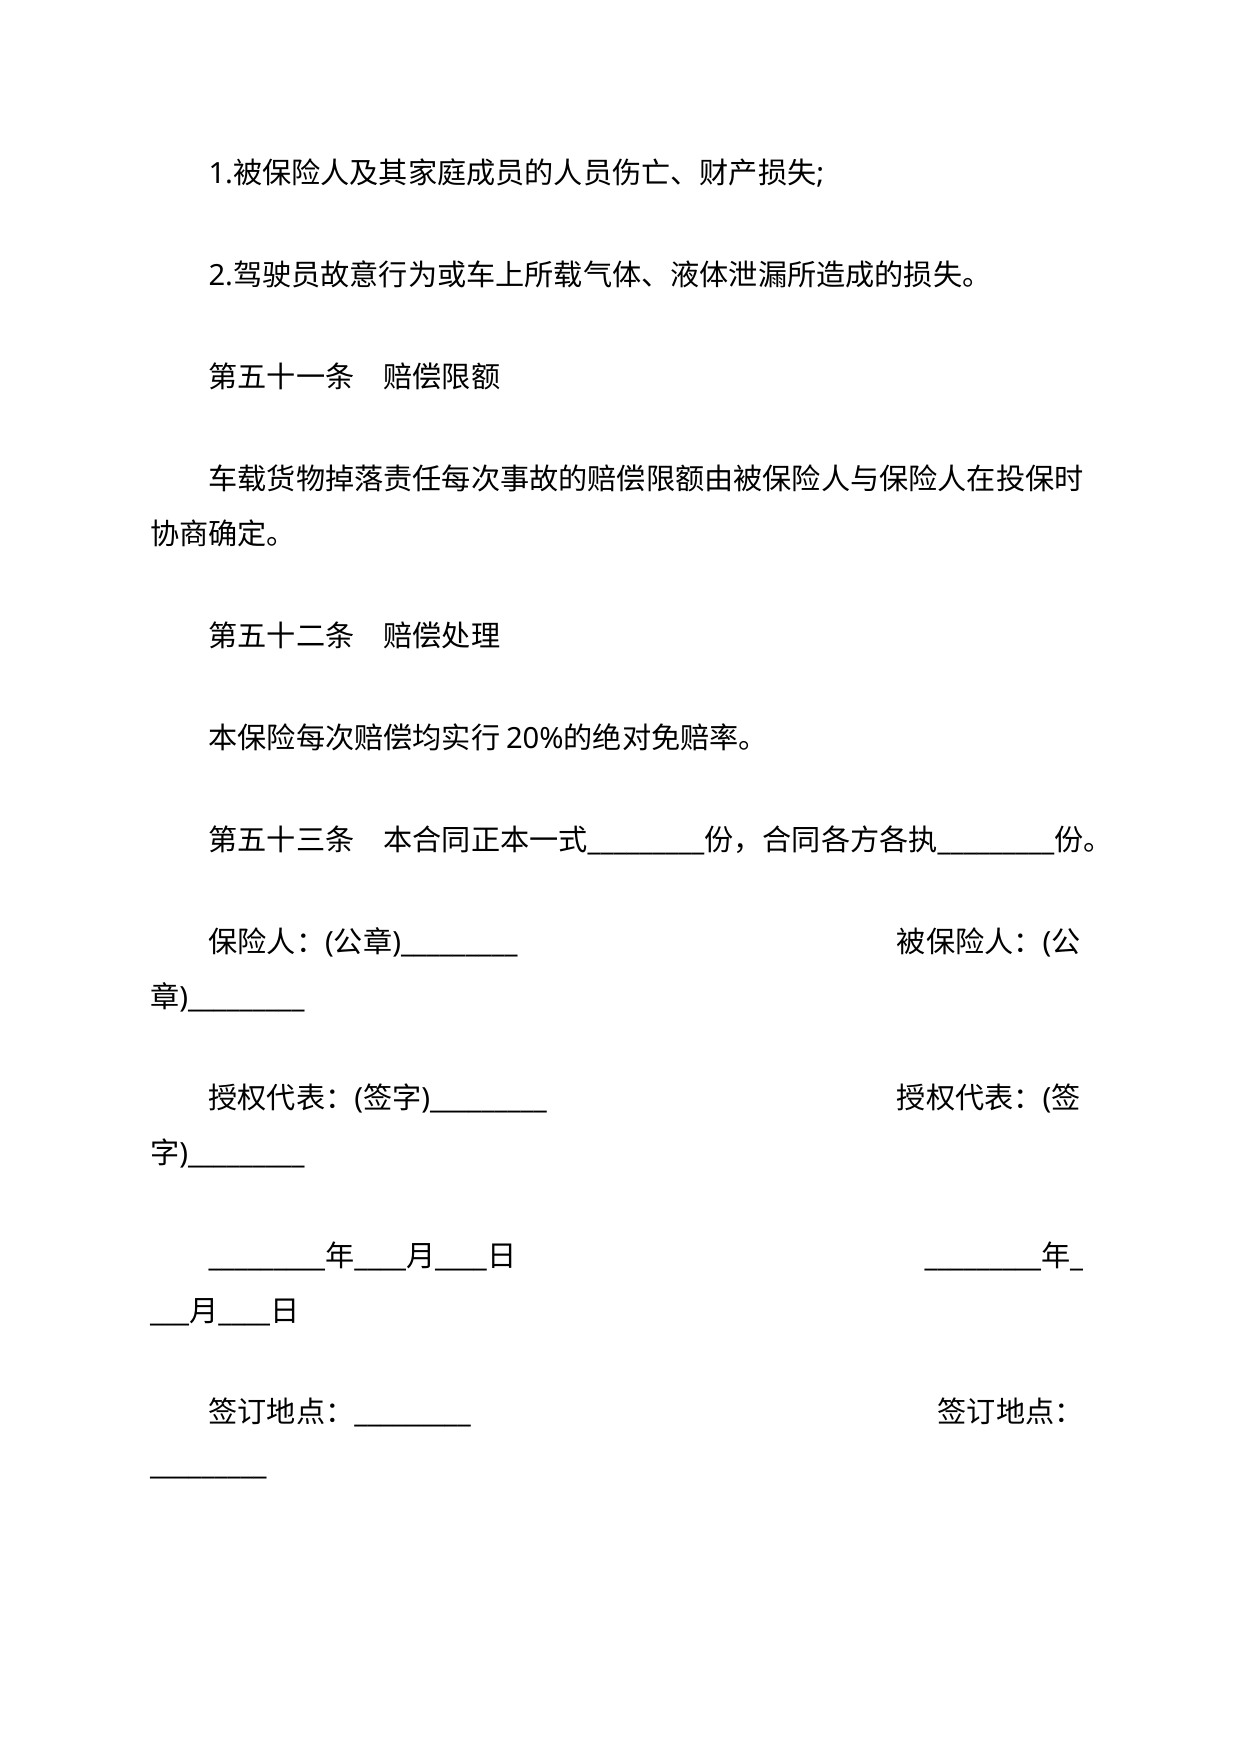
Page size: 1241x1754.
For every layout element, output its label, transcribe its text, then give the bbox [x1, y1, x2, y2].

text 第五十三条 本合同正本一式_________份，合同各方各执_________份。 [150, 816, 1090, 858]
text 车载货物掉落责任每次事故的赔偿限额由被保险人与保险人在投保时协商确定。 [150, 456, 1090, 553]
text 2.驾驶员故意行为或车上所载气体、液体泄漏所造成的损失。 [150, 252, 1090, 294]
text 授权代表：(签字)_________ 授权代表：(签字)_________ [150, 1075, 1090, 1172]
text 1.被保险人及其家庭成员的人员伤亡、财产损失; [150, 150, 1090, 192]
text _________年____月____日 _________年____月____日 [150, 1232, 1090, 1329]
text 第五十一条 赔偿限额 [150, 354, 1090, 396]
text 保险人：(公章)_________ 被保险人：(公章)_________ [150, 918, 1090, 1016]
text 本保险每次赔偿均实行20%的绝对免赔率。 [150, 714, 1090, 757]
text 第五十二条 赔偿处理 [150, 612, 1090, 655]
text 签订地点：_________ 签订地点：_________ [150, 1389, 1090, 1483]
